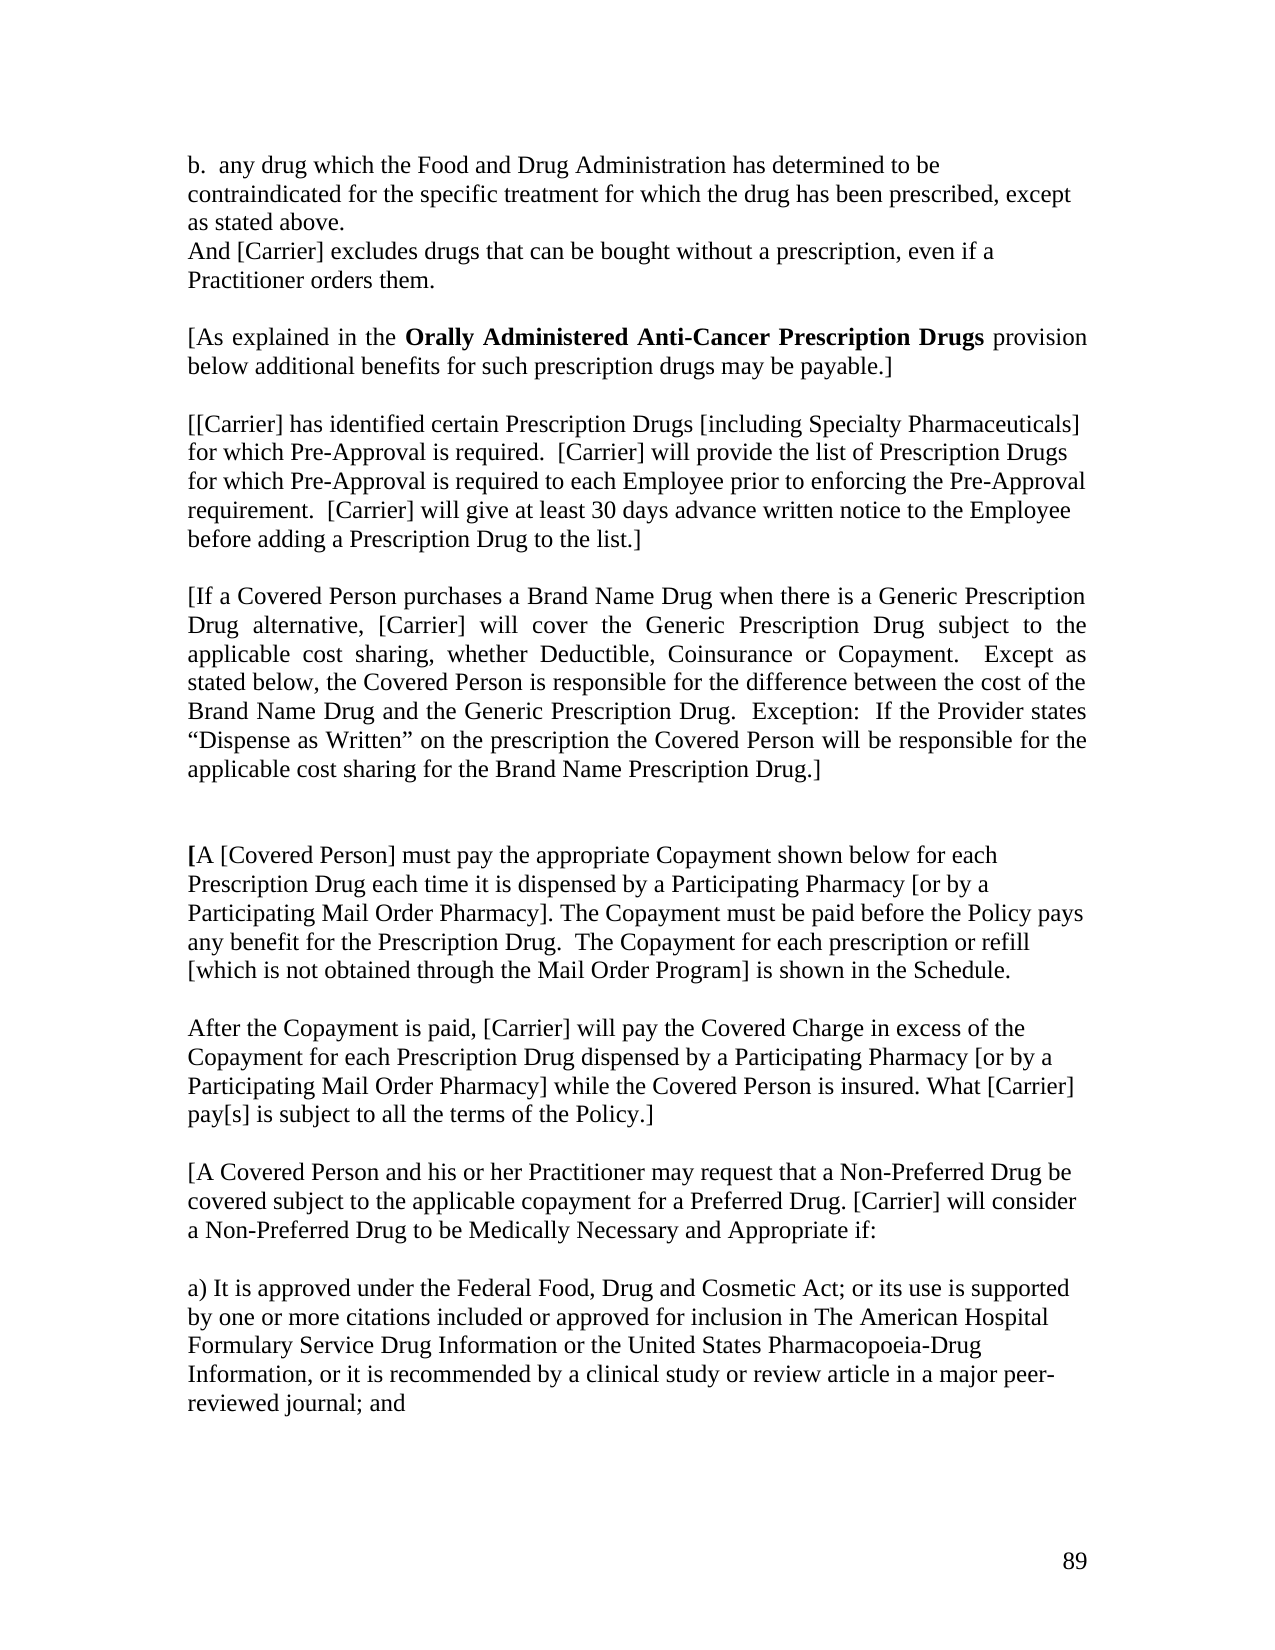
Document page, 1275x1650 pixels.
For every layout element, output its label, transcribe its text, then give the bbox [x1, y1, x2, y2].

text [If a Covered Person purchases a Brand Name Drug when there is a Generic Prescription Drug alternative, [Carrier] will cover the Generic Prescription Drug subject to the applicable cost sharing, whether Deductible, Coinsurance or Copayment. Except as stated below, the Covered Person is responsible for the difference between the cost of the Brand Name Drug and the Generic Prescription Drug. Exception: If the Provider states “Dispense as Written” on the prescription the Covered Person will be responsible for the applicable cost sharing for the Brand Name Prescription Drug.] [187, 581, 1087, 782]
text [A Covered Person and his or her Practitioner may request that a Non-Preferred Drug be covered subject to the applicable copayment for a Preferred Drug. [Carrier] will consider a Non-Preferred Drug to be Medically Necessary and Appropriate if: [187, 1157, 1087, 1244]
text After the Copayment is paid, [Carrier] will pay the Covered Charge in excess of the Copayment for each Prescription Drug dispensed by a Participating Pharmacy [or by a Participating Mail Order Pharmacy] while the Covered Person is insured. What [Carrier] pay[s] is subject to all the terms of the Policy.] [187, 1013, 1087, 1128]
text a) It is approved under the Federal Food, Drug and Cosmetic Act; or its use is supported by one or more citations included or approved for inclusion in The American Hospital Formulary Service Drug Information or the United States Pharmacopoeia-Drug Information, or it is recommended by a clinical study or review article in a major peer-reviewed journal; and [187, 1273, 1087, 1417]
text [A [Covered Person] must pay the appropriate Copayment shown below for each Prescription Drug each time it is dispensed by a Participating Pharmacy [or by a Participating Mail Order Pharmacy]. The Copayment must be paid before the Policy pays any benefit for the Prescription Drug. The Copayment for each prescription or refill [which is not obtained through the Mail Order Program] is shown in the Schedule. [187, 840, 1087, 984]
text And [Carrier] excludes drugs that can be bought without a prescription, even if a Practitioner orders them. [187, 236, 1087, 294]
text [[Carrier] has identified certain Prescription Drugs [including Specialty Pharmaceuticals] for which Pre-Approval is required. [Carrier] will provide the list of Prescription Drugs for which Pre-Approval is required to each Employee prior to enforcing the Pre-Approval requirement. [Carrier] will give at least 30 days advance written notice to the Employee before adding a Prescription Drug to the list.] [187, 409, 1087, 552]
text b. any drug which the Food and Drug Administration has determined to be contraindicated for the specific treatment for which the drug has been prescribed, except as stated above. [187, 150, 1087, 236]
text [As explained in the Orally Administered Anti-Cancer Prescription Drugs provision below additional benefits for such prescription drugs may be payable.] [187, 322, 1087, 380]
